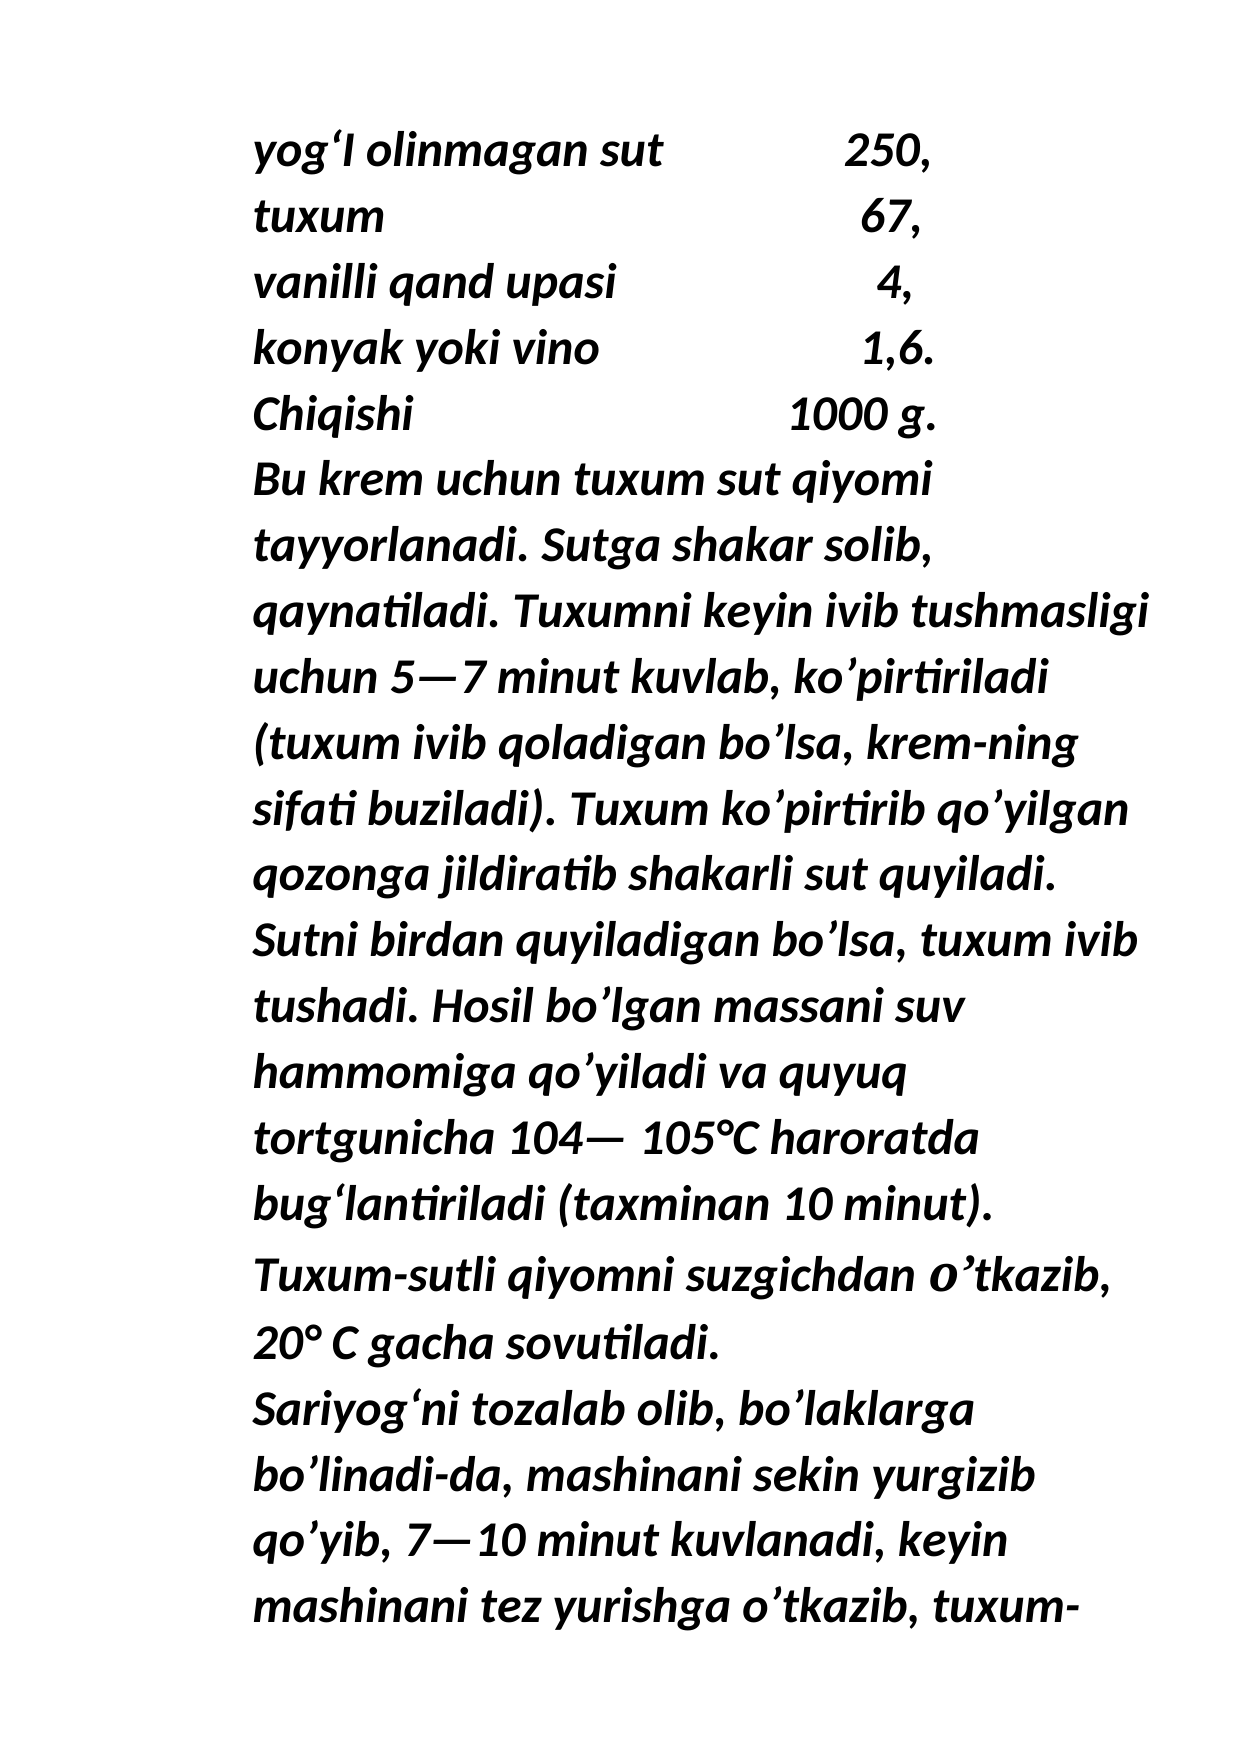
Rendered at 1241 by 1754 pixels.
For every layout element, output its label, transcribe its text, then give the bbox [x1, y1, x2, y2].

list Chiqishi . [252, 381, 1152, 442]
list konyak yoki vino 1,6. [252, 316, 1152, 377]
list Bu krem uchun tuxum sut qiyomi tayyorlanadi. Sutga shakar solib, qaynatiladi. Tuxumni keyin ivib tushmasligi uchun 5—7 minut kuvlab, ko’pirtiriladi (tuxum ivib qoladigan bo’lsa, krem-ning sifati buziladi). Tuxum ko’pirtirib qo’yilgan qozonga jildiratib shakarli sut quyiladi. Sutni birdan quyiladigan bo’lsa, tuxum ivib tushadi. Hosil bo’lgan massani suv hammomiga qo’yiladi va quyuq tortgunicha 104— haroratda bug‘lantiriladi (taxminan 10 minut). Tuxum-sutli qiyomni suzgichdan o’tkazib, 20° C gacha sovutiladi. [252, 447, 1152, 1372]
list tuxum 67, [252, 184, 1152, 245]
list yog‘I olinmagan sut 250, [252, 118, 1152, 179]
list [252, 1377, 1152, 1635]
list vanilli qand upasi 4, [252, 250, 1152, 311]
